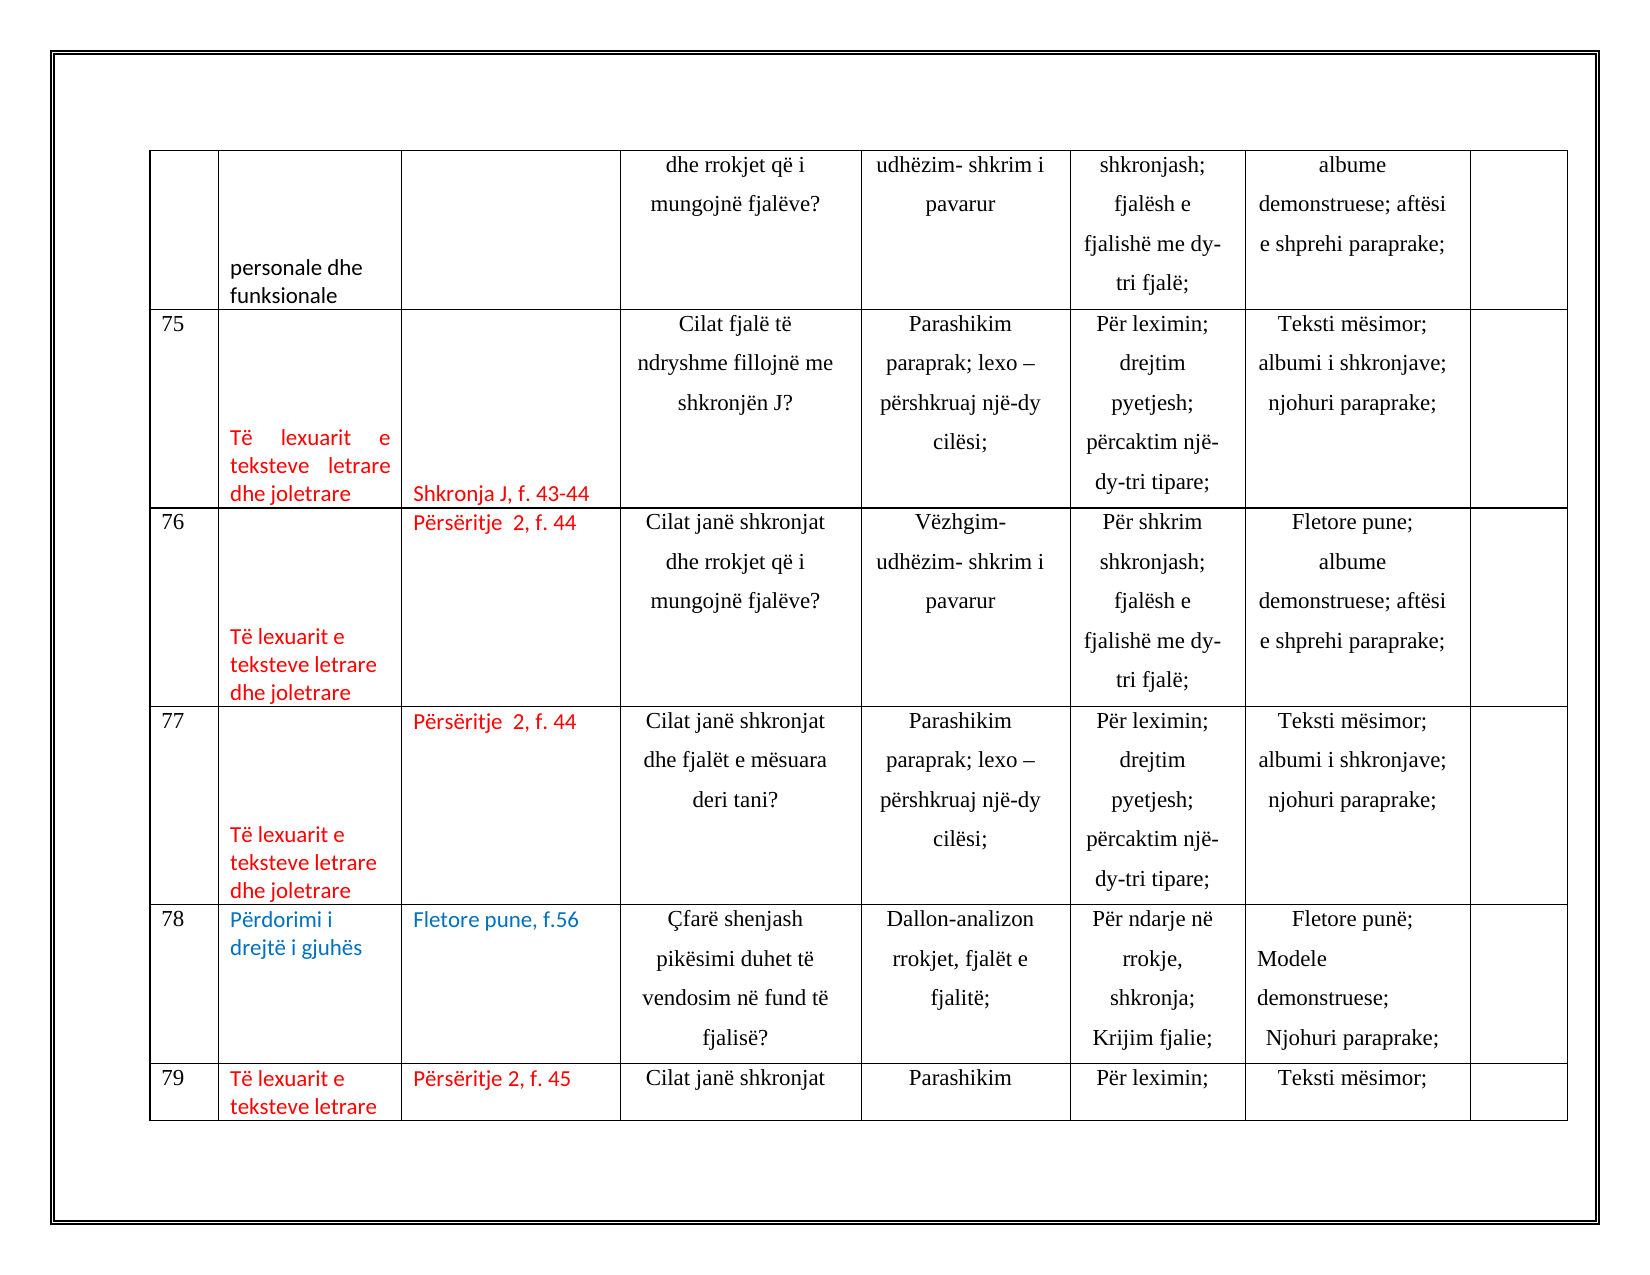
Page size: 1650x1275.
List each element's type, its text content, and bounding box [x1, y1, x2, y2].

table_cell 78 [151, 905, 218, 1063]
table_cell Përdorimi i drejtë i gjuhës [219, 905, 401, 1063]
table_cell Vëzhgim-udhëzim- shkrim i pavarur [862, 509, 1070, 706]
table_cell [1471, 509, 1567, 706]
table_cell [621, 151, 861, 309]
table_cell Përsëritje 2, f. 45 [402, 1064, 620, 1120]
table_cell Fletore punë; Modele demonstruese; Njohuri paraprake; [1246, 905, 1470, 1063]
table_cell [219, 1064, 401, 1120]
table_cell 77 [151, 707, 218, 904]
table_cell Teksti mësimor; albumi i shkronjave; njohuri paraprake; [1246, 310, 1470, 507]
table_cell Të lexuarit e teksteve letrare dhe joletrare [219, 310, 401, 507]
table_cell [1471, 1064, 1567, 1120]
table_cell Fletore pune; albume demonstruese; aftësi e shprehi paraprake; [1246, 509, 1470, 706]
table_cell Dallon-analizon rrokjet, fjalët e fjalitë; [862, 905, 1070, 1063]
table_cell 75 [151, 310, 218, 507]
table_cell Cilat janë shkronjat dhe fjalët e mësuara deri tani? [621, 707, 861, 904]
table_cell Cilat fjalë të ndryshme fillojnë me shkronjën J? [621, 310, 861, 507]
table_cell Të lexuarit e teksteve letrare dhe joletrare [219, 509, 401, 706]
table_cell Për leximin; drejtim pyetjesh; përcaktim një-dy-tri tipare; [1071, 310, 1245, 507]
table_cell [1246, 1064, 1470, 1120]
table_cell Cilat janë shkronjat dhe rrokjet që i mungojnë fjalëve? [621, 509, 861, 706]
table_cell 79 [151, 1064, 218, 1120]
table_cell Përsëritje 2, f. 44 [402, 509, 620, 706]
table_cell Për shkrim shkronjash; fjalësh e fjalishë me dy-tri fjalë; [1071, 509, 1245, 706]
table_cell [1246, 151, 1470, 309]
table_cell [1471, 905, 1567, 1063]
table_cell Parashikim paraprak; lexo –përshkruaj një-dy cilësi; [862, 310, 1070, 507]
table_cell Teksti mësimor; albumi i shkronjave; njohuri paraprake; [1246, 707, 1470, 904]
table_cell Të lexuarit e teksteve letrare dhe joletrare [219, 707, 401, 904]
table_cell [621, 1064, 861, 1120]
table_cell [219, 151, 401, 309]
table_cell Shkronja J, f. 43-44 [402, 310, 620, 507]
table_cell Për leximin; drejtim pyetjesh; përcaktim një-dy-tri tipare; [1071, 707, 1245, 904]
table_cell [402, 151, 620, 309]
table_cell [1471, 151, 1567, 309]
table_cell Fletore pune, f.56 [402, 905, 620, 1063]
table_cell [862, 151, 1070, 309]
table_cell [862, 1064, 1070, 1120]
table_cell Për ndarje në rrokje, shkronja; Krijim fjalie; [1071, 905, 1245, 1063]
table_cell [1071, 1064, 1245, 1120]
table_cell Çfarë shenjash pikësimi duhet të vendosim në fund të fjalisë? [621, 905, 861, 1063]
table_cell [1471, 310, 1567, 507]
table_cell [1471, 707, 1567, 904]
table_cell 76 [151, 509, 218, 706]
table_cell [1071, 151, 1245, 309]
table_cell Parashikim paraprak; lexo –përshkruaj një-dy cilësi; [862, 707, 1070, 904]
table_cell Përsëritje 2, f. 44 [402, 707, 620, 904]
table_cell 74 [151, 151, 218, 309]
